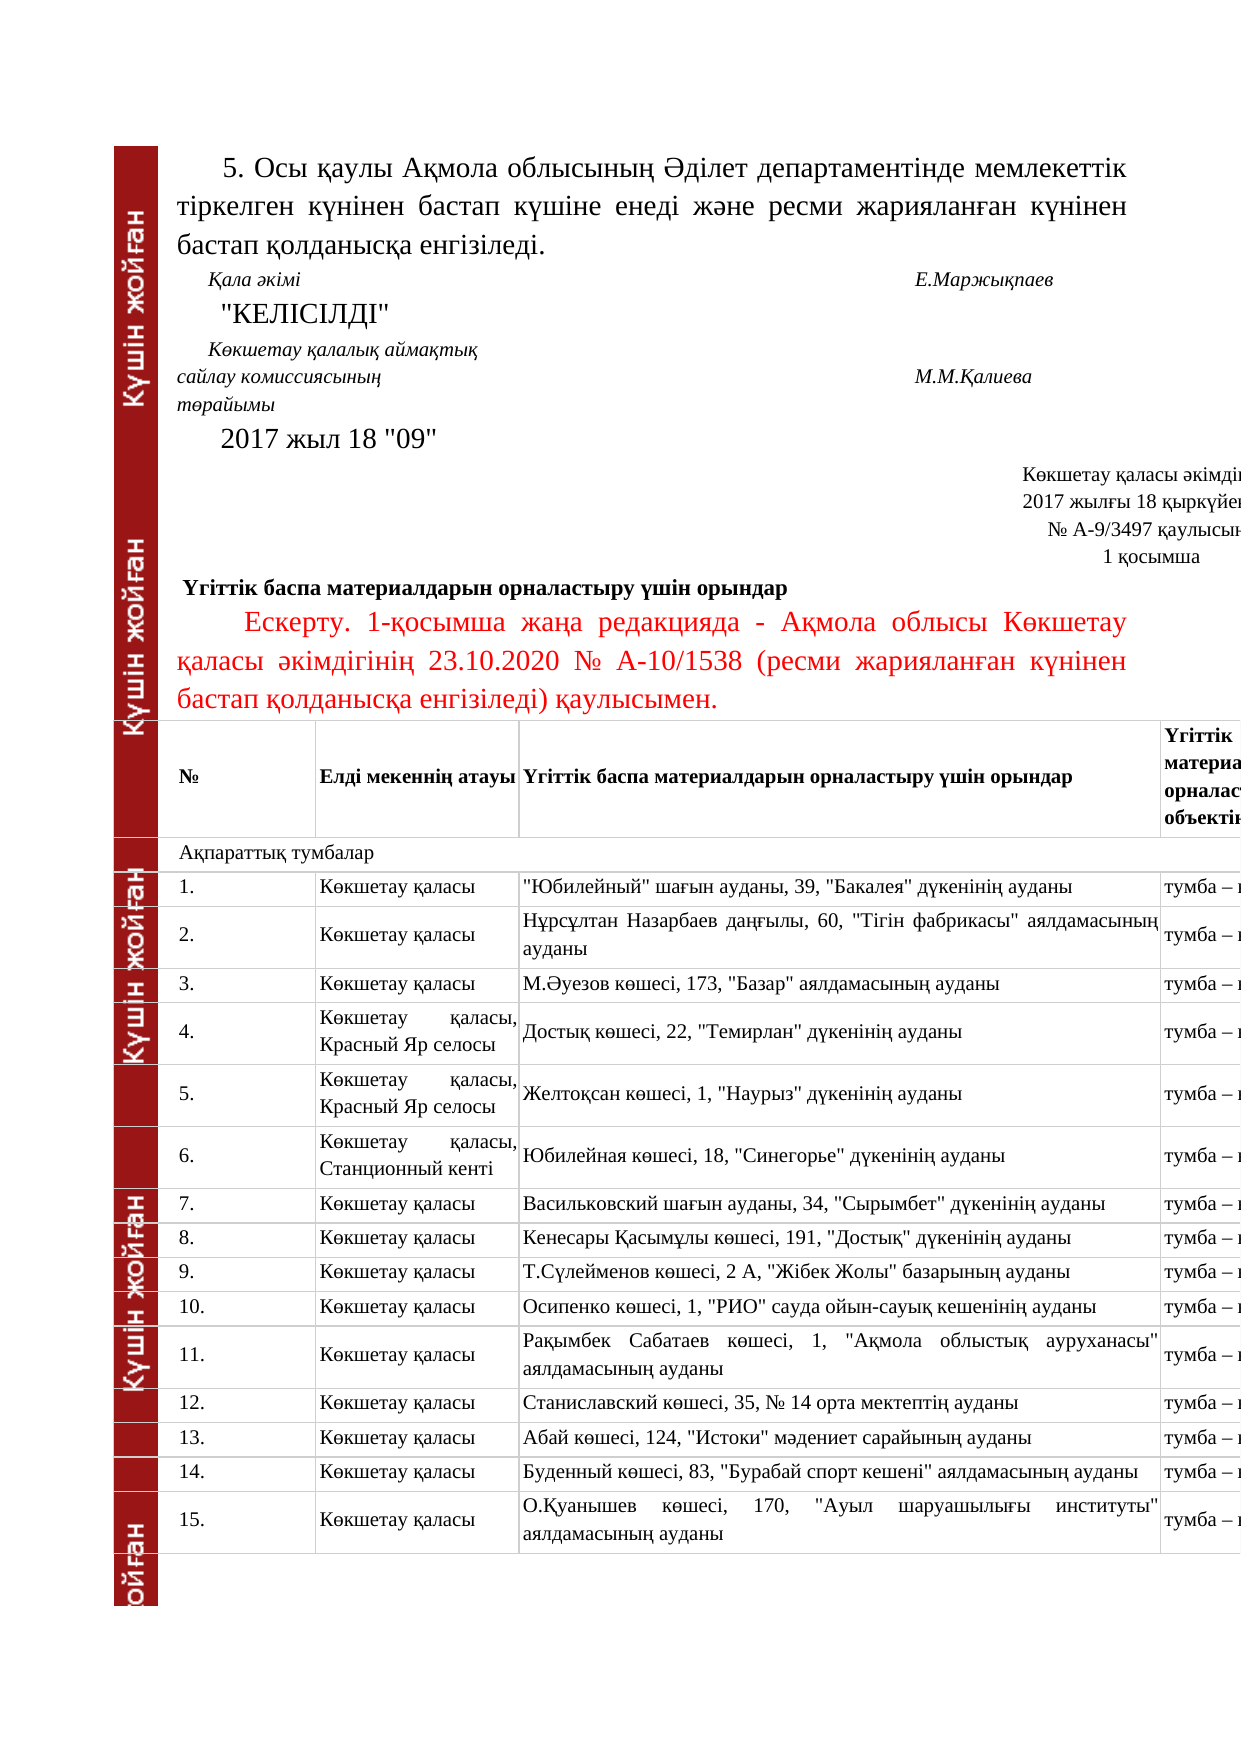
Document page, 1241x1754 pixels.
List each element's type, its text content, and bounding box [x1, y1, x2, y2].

text Ескерту. 1-қосымша жаңа редакцияда - Ақмола облысы Көкшетау қаласы әкімдігінің 23.10.2020 № А-10/1538 (ресми жарияланған күнінен бастап қолданысқа енгізіледі) қаулысымен. [112, 604, 1128, 715]
table_cell тумба – витрина [1161, 1003, 1240, 1064]
table_cell "Юбилейный" шағын ауданы, 39, "Бакалея" дүкенінің ауданы [520, 873, 1160, 906]
table_cell тумба – витрина [1161, 1065, 1240, 1126]
table_cell 14. [114, 1458, 315, 1491]
table_cell тумба – витрина [1161, 1458, 1240, 1491]
table_cell Кенесары Қасымұлы көшесі, 191, "Достық" дүкенінің ауданы [520, 1224, 1160, 1257]
table_cell Буденный көшесі, 83, "Бурабай спорт кешені" аялдамасының ауданы [520, 1458, 1160, 1491]
table_cell Көкшетау қаласы, Красный Яр селосы [316, 1065, 518, 1126]
text "КЕЛІСІЛДІ" [112, 297, 1128, 330]
table_cell тумба – витрина [1161, 1389, 1240, 1422]
picture [114, 261, 158, 266]
table_header Үгіттік баспа материалдарын орналастыру үшін объектінің атауы [1161, 721, 1240, 837]
table_cell Көкшетау қаласы, Красный Яр селосы [316, 1003, 518, 1064]
table_cell Көкшетау қаласы [316, 1292, 518, 1325]
table_cell Көкшетау қаласы [316, 1492, 518, 1552]
table_cell Көкшетау қаласы [316, 1458, 518, 1491]
picture [114, 600, 158, 604]
table_cell М.Әуезов көшесі, 173, "Базар" аялдамасының ауданы [520, 969, 1160, 1002]
table_header Елді мекеннің атауы [316, 721, 518, 837]
text Үгіттік баспа материалдарын орналастыру үшін орындар [112, 574, 1128, 600]
table_cell 8. [114, 1224, 315, 1257]
picture [114, 715, 158, 720]
table_cell тумба – витрина [1161, 1189, 1240, 1222]
table_cell Васильковский шағын ауданы, 34, "Сырымбет" дүкенінің ауданы [520, 1189, 1160, 1222]
table_cell Көкшетау қаласы [316, 1389, 518, 1422]
picture [114, 330, 158, 335]
table_cell тумба – витрина [1161, 1127, 1240, 1188]
table_header Үгіттік баспа материалдарын орналастыру үшін орындар [520, 721, 1160, 837]
table_cell О.Қуанышев көшесі, 170, "Ауыл шаруашылығы институты" аялдамасының ауданы [520, 1492, 1160, 1552]
table_cell 4. [114, 1003, 315, 1064]
table_cell Көкшетау қаласы [316, 1423, 518, 1456]
table_cell тумба – витрина [1161, 1224, 1240, 1257]
table_cell Осипенко көшесі, 1, "РИО" сауда ойын-сауық кешенінің ауданы [520, 1292, 1160, 1325]
table_cell тумба – витрина [1161, 1292, 1240, 1325]
table_header Көкшетау қалалық аймақтық сайлау комиссиясының төрайымы [101, 335, 913, 421]
table_cell тумба – витрина [1161, 1492, 1240, 1552]
table_cell 13. [114, 1423, 315, 1456]
table_cell 15. [114, 1492, 315, 1552]
table_cell тумба – витрина [1161, 1423, 1240, 1456]
table_cell Желтоқсан көшесі, 1, "Наурыз" дүкенінің ауданы [520, 1065, 1160, 1126]
table_cell 5. [114, 1065, 315, 1126]
table_cell 11. [114, 1327, 315, 1387]
table_cell 2. [114, 907, 315, 968]
table_cell тумба – витрина [1161, 873, 1240, 906]
table_cell Көкшетау қаласы [316, 873, 518, 906]
table_cell Станиславский көшесі, 35, № 14 орта мектептің ауданы [520, 1389, 1160, 1422]
table_cell тумба – витрина [1161, 1327, 1240, 1387]
text 2017 жыл 18 "09" [112, 421, 1128, 455]
table_cell Көкшетау қаласы [316, 907, 518, 968]
table_header Е.Маржықпаев [913, 266, 1240, 297]
table_cell тумба – витрина [1161, 907, 1240, 968]
picture [114, 146, 158, 150]
table_cell Көкшетау қаласы [316, 1327, 518, 1387]
table_cell Көкшетау қаласы [316, 1189, 518, 1222]
table_cell тумба – витрина [1161, 1258, 1240, 1291]
table_cell 9. [114, 1258, 315, 1291]
table_cell Нұрсұлтан Назарбаев даңғылы, 60, "Тігін фабрикасы" аялдамасының ауданы [520, 907, 1160, 968]
table_cell 12. [114, 1389, 315, 1422]
table_cell Ақпараттық тумбалар [114, 838, 1240, 871]
picture [114, 1554, 158, 1606]
table_cell Т.Сүлейменов көшесі, 2 А, "Жібек Жолы" базарының ауданы [520, 1258, 1160, 1291]
table_cell Абай көшесі, 124, "Истоки" мәдениет сарайының ауданы [520, 1423, 1160, 1456]
table_header Қала әкімі [101, 266, 913, 297]
table_cell Көкшетау қаласы, Станционный кенті [316, 1127, 518, 1188]
table_cell Көкшетау қаласы [316, 969, 518, 1002]
table_cell Көкшетау қаласы [316, 1258, 518, 1291]
table_cell 6. [114, 1127, 315, 1188]
table_header Көкшетау қаласы әкімдігінің 2017 жылғы 18 қыркүйектегі № А-9/3497 қаулысына 1 қосымша [912, 460, 1240, 574]
table_cell 1. [114, 873, 315, 906]
table_header М.М.Қалиева [913, 335, 1240, 421]
table_cell 10. [114, 1292, 315, 1325]
table_header [101, 460, 912, 574]
table_cell Рақымбек Сабатаев көшесі, 1, "Ақмола облыстық ауруханасы" аялдамасының ауданы [520, 1327, 1160, 1387]
table_cell Көкшетау қаласы [316, 1224, 518, 1257]
table_cell тумба – витрина [1161, 969, 1240, 1002]
table_header № [114, 721, 315, 837]
table_cell 7. [114, 1189, 315, 1222]
picture [114, 455, 158, 460]
table_cell Достық көшесі, 22, "Темирлан" дүкенінің ауданы [520, 1003, 1160, 1064]
table_cell 3. [114, 969, 315, 1002]
table_cell Юбилейная көшесі, 18, "Синегорье" дүкенінің ауданы [520, 1127, 1160, 1188]
text 5. Осы қаулы Ақмола облысының Әділет департаментінде мемлекеттік тіркелген күнінен бастап күшіне енеді және ресми жарияланған күнінен бастап қолданысқа енгізіледі. [112, 150, 1128, 261]
